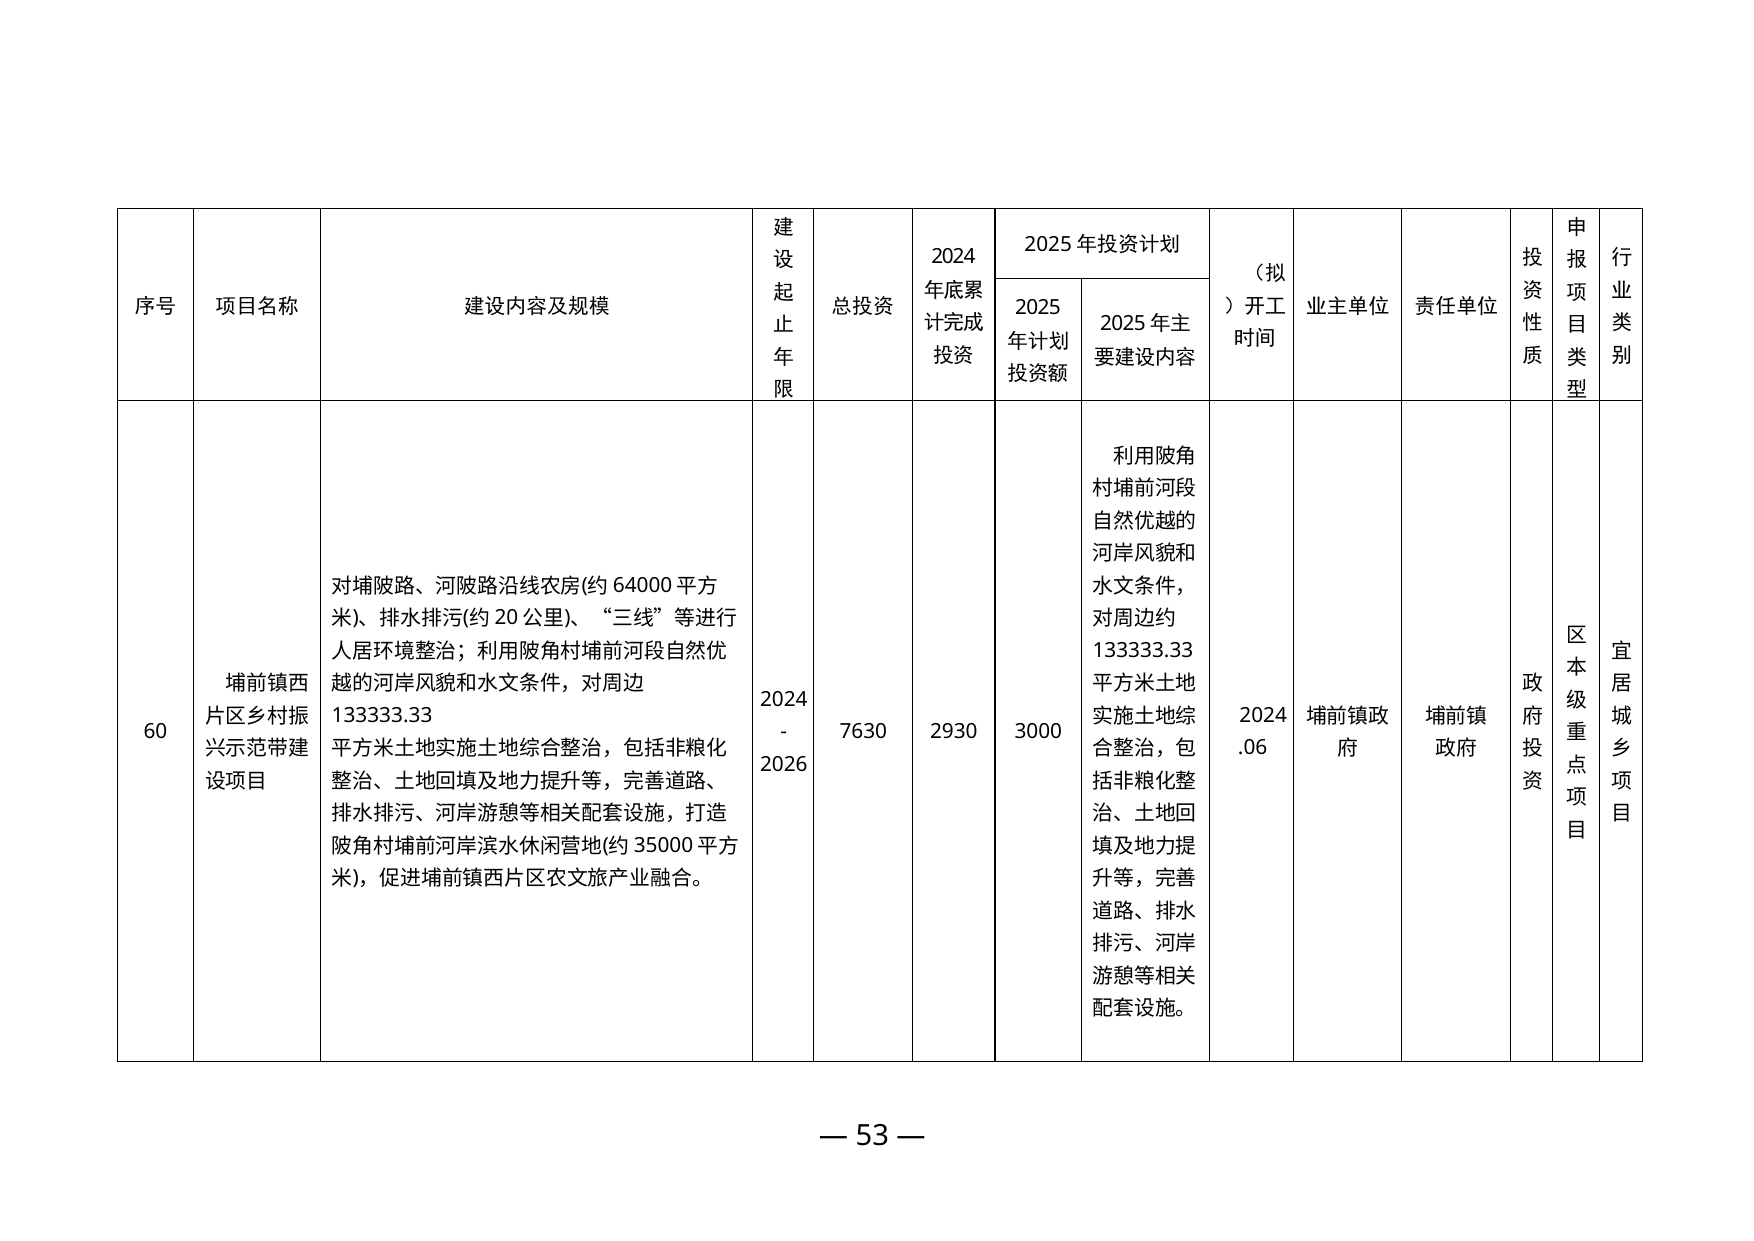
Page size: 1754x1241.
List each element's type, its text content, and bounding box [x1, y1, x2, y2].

table_cell 埔前镇政府 [1294, 401, 1401, 1061]
table_cell 利用陂角村埔前河段自然优越的河岸风貌和水文条件，对周边约133333.33平方米土地实施土地综合整治，包括非粮化整治、土地回填及地力提升等，完善道路、排水排污、河岸游憩等相关配套设施。 [1082, 401, 1209, 1061]
table_cell 2024.06 [1210, 401, 1293, 1061]
table_header 行业类别 [1600, 209, 1642, 399]
table_cell 埔前镇 政府 [1402, 401, 1510, 1061]
table_cell 7630 [814, 401, 912, 1061]
table_cell 2025年主要建设内容 [1082, 279, 1209, 399]
table_header （拟）开工时间 [1210, 209, 1293, 399]
table_cell 对埔陂路、河陂路沿线农房(约64000平方米)、排水排污(约 20公里)、“三线”等进行人居环境整治；利用陂角村埔前河段自然优越的河岸风貌和水文条件，对周边133333.33 平方米土地实施土地综合整治，包括非粮化整治、土地回填及地力提升等，完善道路、排水排污、河岸游憩等相关配套设施，打造陂角村埔前河岸滨水休闲营地(约35000平方米)，促进埔前镇西片区农文旅产业融合。 [321, 401, 752, 1061]
table_header 责任单位 [1402, 209, 1510, 399]
table_header 申报项目类型 [1553, 209, 1599, 399]
table_cell 政府投资 [1511, 401, 1552, 1061]
table_cell 埔前镇西片区乡村振兴示范带建设项目 [194, 401, 320, 1061]
table_cell 2930 [913, 401, 994, 1061]
table_header 2025年投资计划 [996, 209, 1209, 277]
table_header 序号 [118, 209, 193, 399]
table_header 建设起止年限 [753, 209, 813, 399]
table_cell 宜居城乡项目 [1600, 401, 1642, 1061]
table_cell 60 [118, 401, 193, 1061]
table_header 业主单位 [1294, 209, 1401, 399]
table_header 总投资 [814, 209, 912, 399]
table_header 项目名称 [194, 209, 320, 399]
table_cell 区本级重点项目 [1553, 401, 1599, 1061]
table_header 建设内容及规模 [321, 209, 752, 399]
table_cell 2025年计划投资额 [996, 279, 1081, 399]
table_header 投资性质 [1511, 209, 1552, 399]
table_cell 3000 [996, 401, 1081, 1061]
table_header 2024年底累计完成投资 [913, 209, 994, 399]
table_cell 2024 - 2026 [753, 401, 813, 1061]
